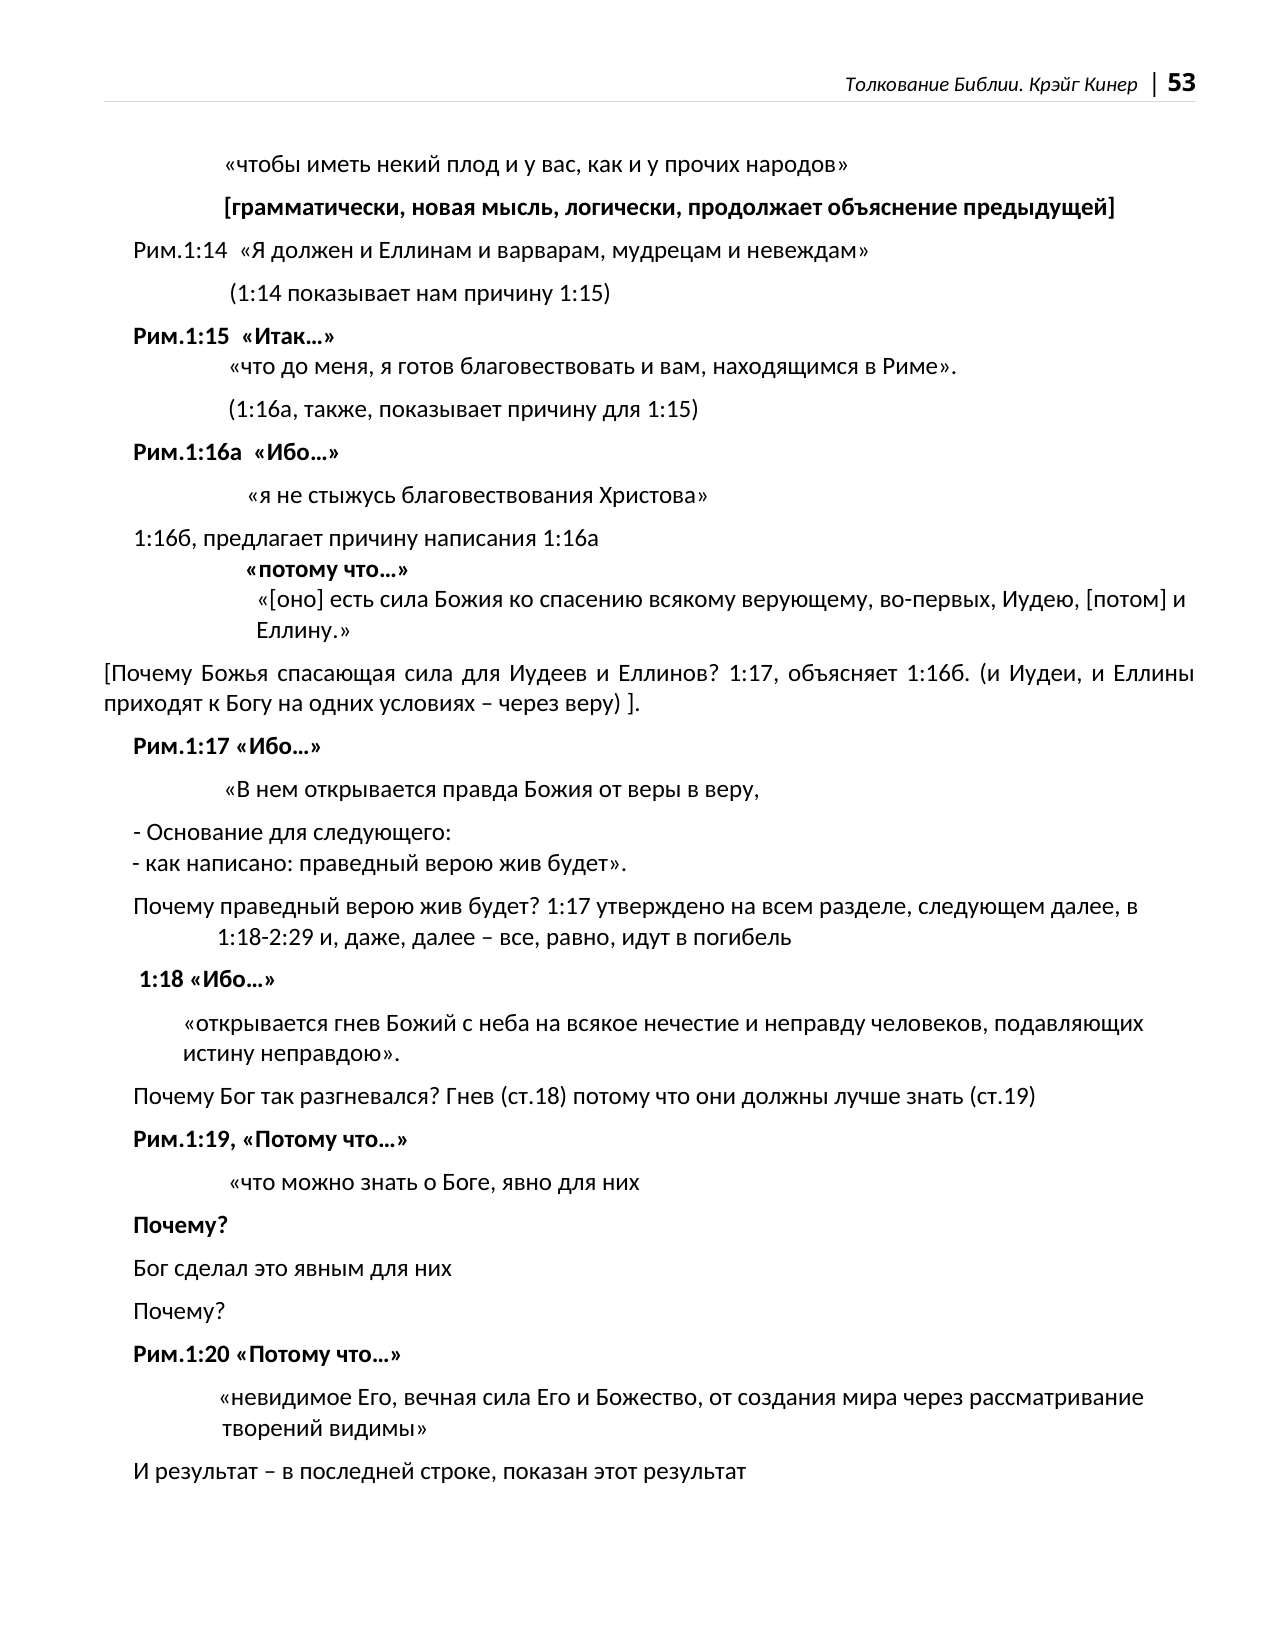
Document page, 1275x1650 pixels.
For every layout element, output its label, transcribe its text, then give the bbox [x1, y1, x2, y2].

text Рим.1:14 «Я должен и Еллинам и варварам, мудрецам и невеждам» [103, 234, 1196, 264]
text 1:18 «Ибо…» [103, 964, 1196, 994]
text (1:14 показывает нам причину 1:15) [103, 277, 1196, 307]
text Рим.1:19, «Потому что…» [103, 1123, 1196, 1154]
text Бог сделал это явным для них [103, 1252, 1196, 1283]
text - Основание для следующего: - как написано: праведный верою жив будет». [103, 817, 1196, 878]
text Почему? [103, 1209, 1196, 1240]
text Почему? [103, 1295, 1196, 1326]
text 1:16б, предлагает причину написания 1:16а «потому что…» «[оно] есть сила Божия ко спасению всякому верующему, во-первых, Иудею, [потом] и Еллину.» [103, 522, 1196, 644]
text «я не стыжусь благовествования Христова» [103, 479, 1196, 510]
text Рим.1:16а «Ибо…» [103, 436, 1196, 467]
text «открывается гнев Божий с неба на всякое нечестие и неправду человеков, подавляющих истину неправдою». [103, 1007, 1196, 1068]
text И результат – в последней строке, показан этот результат [103, 1455, 1196, 1485]
text [Почему Божья спасающая сила для Иудеев и Еллинов? 1:17, объясняет 1:16б. (и Иудеи, и Еллины приходят к Богу на одних условиях – через веру) ]. [103, 657, 1196, 718]
text «В нем открывается правда Божия от веры в веру, [103, 773, 1196, 804]
text «что можно знать о Боге, явно для них [103, 1166, 1196, 1197]
text «невидимое Его, вечная сила Его и Божество, от создания мира через рассматривание творений видимы» [103, 1381, 1196, 1442]
text Почему Бог так разгневался? Гнев (ст.18) потому что они должны лучше знать (ст.19) [103, 1080, 1196, 1111]
text [грамматически, новая мысль, логически, продолжает объяснение предыдущей] [103, 191, 1196, 221]
text «чтобы иметь некий плод и у вас, как и у прочих народов» [103, 148, 1196, 178]
text Рим.1:15 «Итак…» «что до меня, я готов благовествовать и вам, находящимся в Риме». [103, 320, 1196, 381]
text Почему праведный верою жив будет? 1:17 утверждено на всем разделе, следующем далее, в 1:18-2:29 и, даже, далее – все, равно, идут в погибель [103, 890, 1196, 951]
text (1:16а, также, показывает причину для 1:15) [103, 393, 1196, 424]
text Рим.1:17 «Ибо…» [103, 731, 1196, 761]
text Рим.1:20 «Потому что…» [103, 1338, 1196, 1369]
